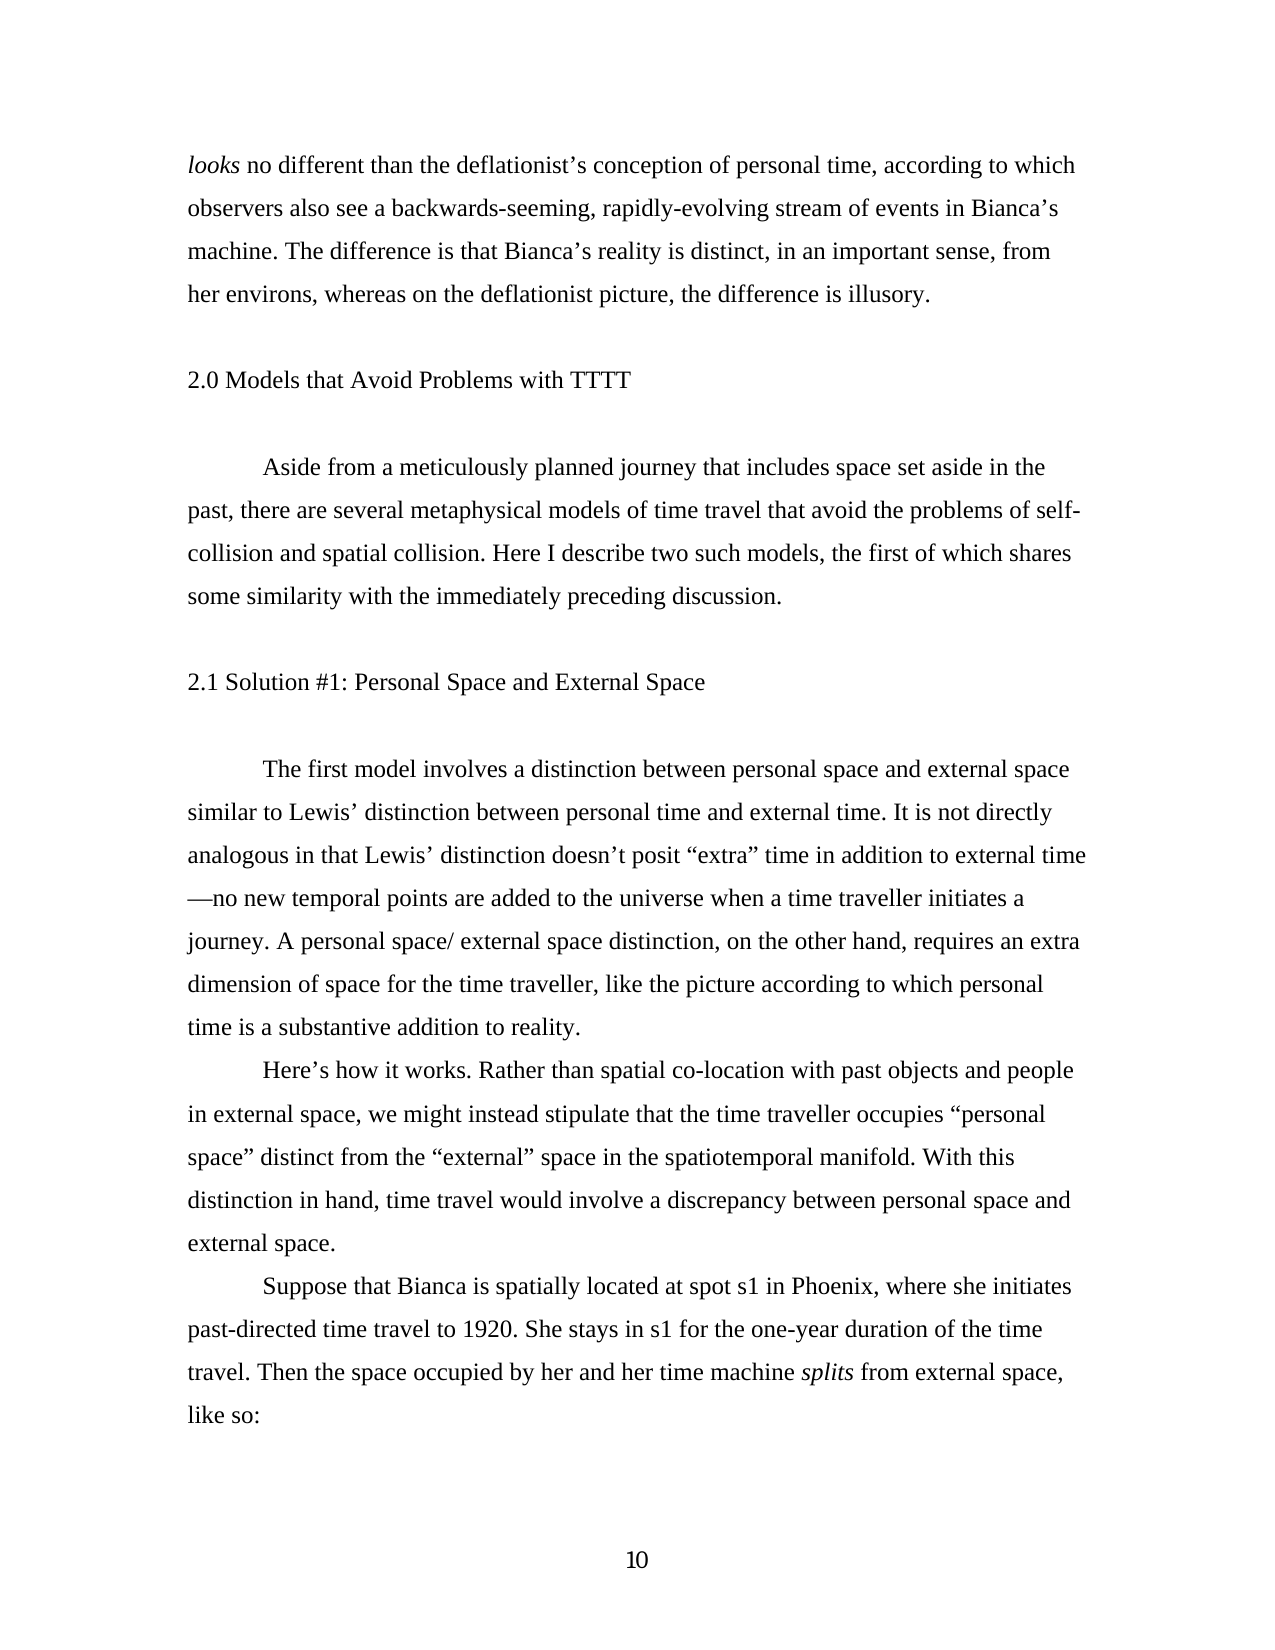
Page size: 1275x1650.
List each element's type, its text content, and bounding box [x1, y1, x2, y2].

text Aside from a meticulously planned journey that includes space set aside in the past, there are several metaphysical models of time travel that avoid the problems of self-collision and spatial collision. Here I describe two such models, the first of which shares some similarity with the immediately preceding discussion. [187, 452, 1087, 610]
text Here’s how it works. Rather than spatial co-location with past objects and people in external space, we might instead stipulate that the time traveller occupies “personal space” distinct from the “external” space in the spatiotemporal manifold. With this distinction in hand, time travel would involve a discrepancy between personal space and external space. [187, 1056, 1087, 1257]
text The first model involves a distinction between personal space and external space similar to Lewis’ distinction between personal time and external time. It is not directly analogous in that Lewis’ distinction doesn’t posit “extra” time in addition to external time—no new temporal points are added to the universe when a time traveller initiates a journey. A personal space/ external space distinction, on the other hand, requires an extra dimension of space for the time traveller, like the picture according to which personal time is a substantive addition to reality. [187, 754, 1087, 1041]
text 2.1 Solution #1: Personal Space and External Space [187, 667, 1087, 696]
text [187, 150, 1087, 308]
text Suppose that Bianca is spatially located at spot s1 in Phoenix, where she initiates past-directed time travel to 1920. She stays in s1 for the one-year duration of the time travel. Then the space occupied by her and her time machine splits from external space, like so: [187, 1271, 1087, 1429]
text 2.0 Models that Avoid Problems with TTTT [187, 366, 1087, 394]
